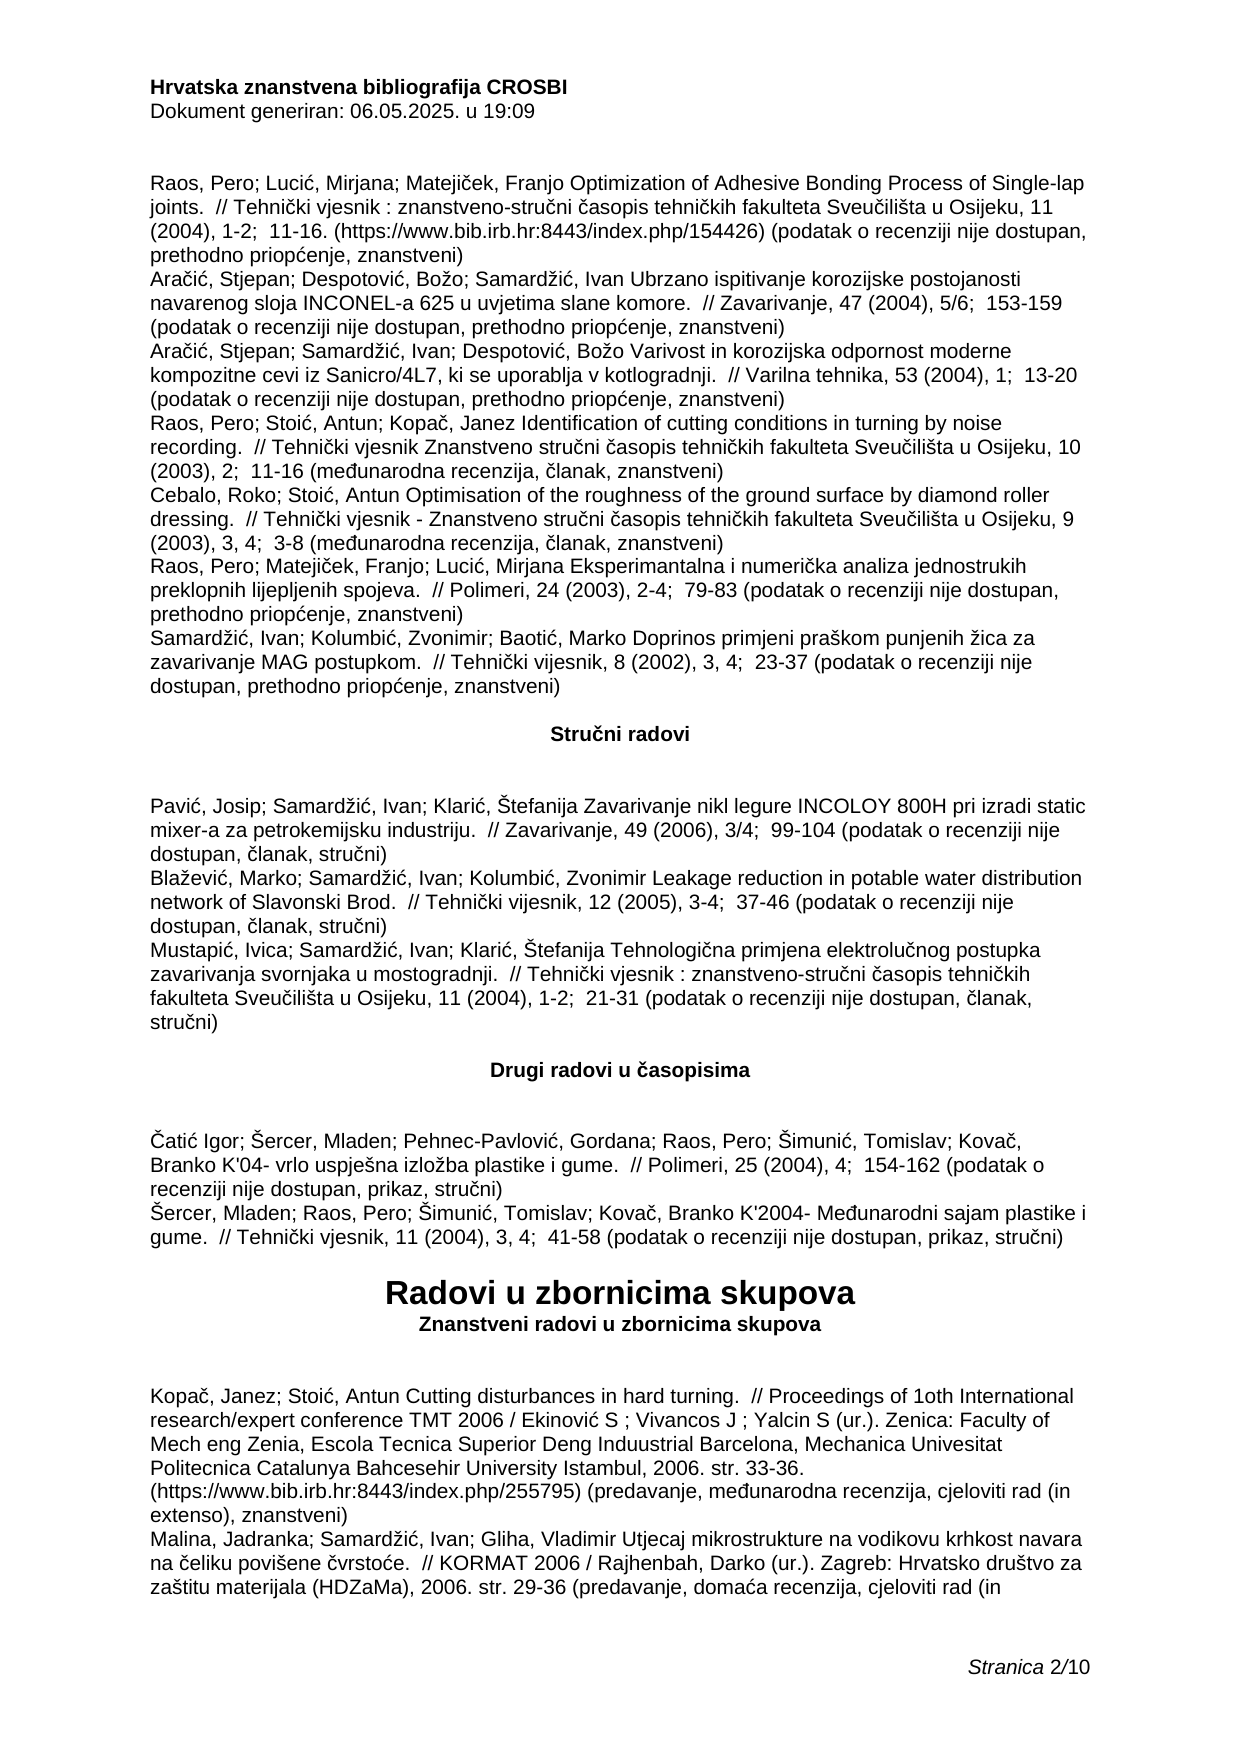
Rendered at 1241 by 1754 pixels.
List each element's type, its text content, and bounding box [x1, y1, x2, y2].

text Aračić, Stjepan; Despotović, Božo; Samardžić, Ivan [150, 267, 1090, 339]
subtitle Drugi radovi u časopisima [150, 1057, 1090, 1081]
subtitle Stručni radovi [150, 722, 1090, 746]
text Raos, Pero; Stoić, Antun; Kopač, Janez [150, 411, 1090, 482]
subtitle Radovi u zbornicima skupova [150, 1273, 1090, 1312]
text Raos, Pero; Matejiček, Franjo; Lucić, Mirjana [150, 554, 1090, 626]
text Raos, Pero; Lucić, Mirjana; Matejiček, Franjo [150, 171, 1090, 267]
text Blažević, Marko; Samardžić, Ivan; Kolumbić, Zvonimir [150, 866, 1090, 938]
text Aračić, Stjepan; Samardžić, Ivan; Despotović, Božo [150, 339, 1090, 411]
text Čatić Igor; Šercer, Mladen; Pehnec-Pavlović, Gordana; Raos, Pero; Šimunić, Tomislav; Kovač, Branko [150, 1129, 1090, 1201]
text Mustapić, Ivica; Samardžić, Ivan; Klarić, Štefanija [150, 938, 1090, 1033]
text Kopač, Janez; Stoić, Antun [150, 1383, 1090, 1527]
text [150, 1527, 1090, 1599]
text Samardžić, Ivan; Kolumbić, Zvonimir; Baotić, Marko [150, 626, 1090, 698]
subtitle Znanstveni radovi u zbornicima skupova [150, 1312, 1090, 1336]
text Pavić, Josip; Samardžić, Ivan; Klarić, Štefanija [150, 794, 1090, 866]
text Šercer, Mladen; Raos, Pero; Šimunić, Tomislav; Kovač, Branko [150, 1201, 1090, 1249]
text Cebalo, Roko; Stoić, Antun [150, 482, 1090, 554]
